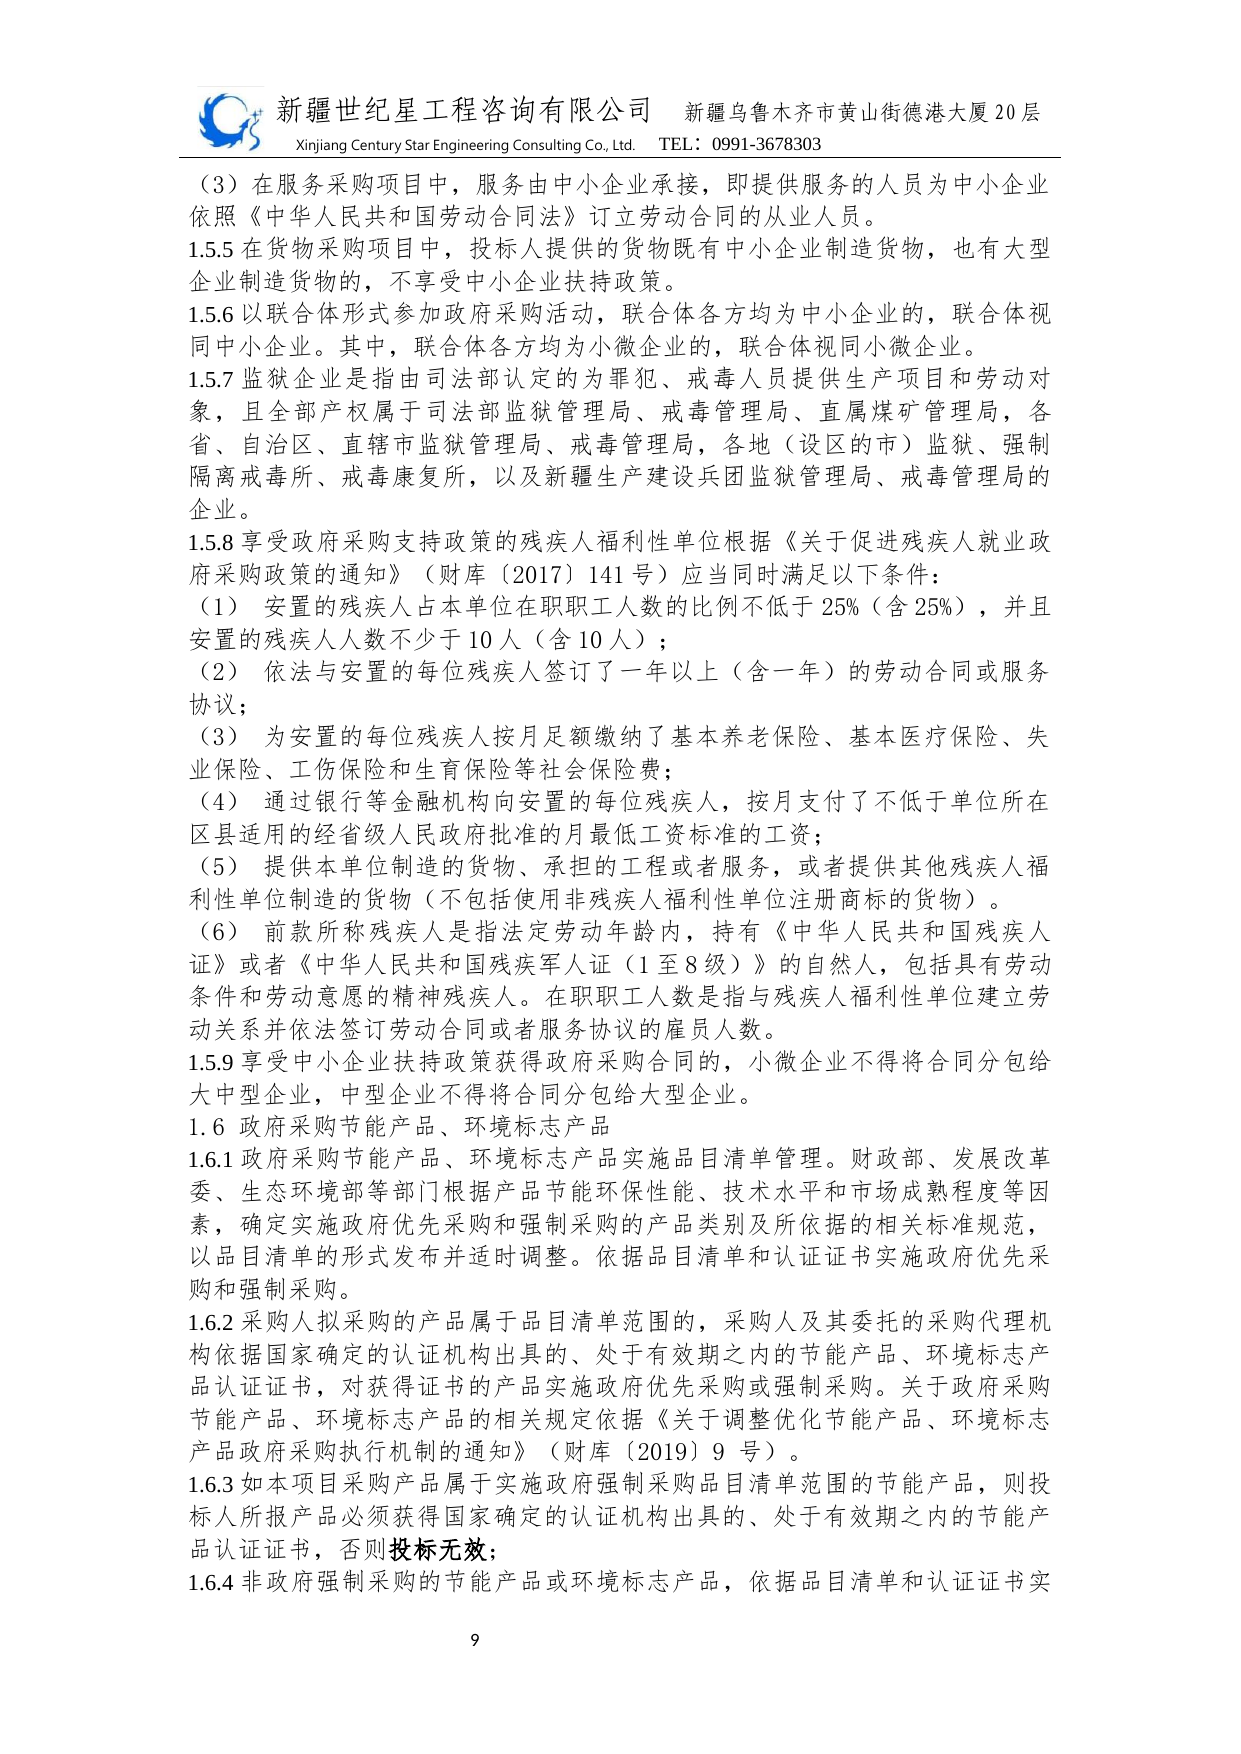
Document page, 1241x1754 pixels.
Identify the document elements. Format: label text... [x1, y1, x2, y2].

list 采购人拟采购的产品属于品目清单范围的，采购人及其委托的采购代理机构依据国家确定的认证机构出具的、处于有效期之内的节能产品、环境标志产品认证证书，对获得证书的产品实施政府优先采购或强制采购。关于政府采购节能产品、环境标志产品的相关规定依据《关于调整优化节能产品、环境标志产品政府采购执行机制的通知》（财库〔2019〕9 号）。 [187, 1304, 1053, 1466]
list 通过银行等金融机构向安置的每位残疾人，按月支付了不低于单位所在区县适用的经省级人民政府批准的月最低工资标准的工资； [187, 784, 1053, 849]
list 监狱企业是指由司法部认定的为罪犯、戒毒人员提供生产项目和劳动对象，且全部产权属于司法部监狱管理局、戒毒管理局、直属煤矿管理局，各省、自治区、直辖市监狱管理局、戒毒管理局，各地（设区的市）监狱、强制隔离戒毒所、戒毒康复所，以及新疆生产建设兵团监狱管理局、戒毒管理局的企业。 [187, 361, 1053, 524]
list 依法与安置的每位残疾人签订了一年以上（含一年）的劳动合同或服务协议； [187, 654, 1053, 719]
list 为安置的每位残疾人按月足额缴纳了基本养老保险、基本医疗保险、失业保险、工伤保险和生育保险等社会保险费； [187, 719, 1053, 784]
list 在服务采购项目中，服务由中小企业承接，即提供服务的人员为中小企业依照《中华人民共和国劳动合同法》订立劳动合同的从业人员。 [187, 166, 1053, 231]
list 安置的残疾人占本单位在职职工人数的比例不低于25%（含25%），并且安置的残疾人人数不少于10人（含10人）； [187, 589, 1053, 654]
list 政府采购节能产品、环境标志产品实施品目清单管理。财政部、发展改革委、生态环境部等部门根据产品节能环保性能、技术水平和市场成熟程度等因素，确定实施政府优先采购和强制采购的产品类别及所依据的相关标准规范，以品目清单的形式发布并适时调整。依据品目清单和认证证书实施政府优先采购和强制采购。 [187, 1141, 1053, 1304]
list 提供本单位制造的货物、承担的工程或者服务，或者提供其他残疾人福利性单位制造的货物（不包括使用非残疾人福利性单位注册商标的货物）。 [187, 849, 1053, 914]
list 享受中小企业扶持政策获得政府采购合同的，小微企业不得将合同分包给大中型企业，中型企业不得将合同分包给大型企业。 [187, 1044, 1053, 1109]
list 以联合体形式参加政府采购活动，联合体各方均为中小企业的，联合体视同中小企业。其中，联合体各方均为小微企业的，联合体视同小微企业。 [187, 296, 1053, 361]
list 前款所称残疾人是指法定劳动年龄内，持有《中华人民共和国残疾人证》或者《中华人民共和国残疾军人证（1至8级）》的自然人，包括具有劳动条件和劳动意愿的精神残疾人。在职职工人数是指与残疾人福利性单位建立劳动关系并依法签订劳动合同或者服务协议的雇员人数。 [187, 914, 1053, 1044]
list 享受政府采购支持政策的残疾人福利性单位根据《关于促进残疾人就业政府采购政策的通知》（财库〔2017〕141号）应当同时满足以下条件： [187, 524, 1053, 589]
list 如本项目采购产品属于实施政府强制采购品目清单范围的节能产品，则投标人所报产品必须获得国家确定的认证机构出具的、处于有效期之内的节能产品认证证书，否则投标无效； [187, 1466, 1053, 1564]
list 非政府强制采购的节能产品或环境标志产品，依据品目清单和认证证书实施政府优先采购。优先采购的具体规定见第六章《评标程序、评标方法和评标标准》（如涉及）。 [187, 1564, 1053, 1596]
list 政府采购节能产品、环境标志产品 [187, 1109, 1053, 1141]
picture [196, 86, 265, 153]
list 在货物采购项目中，投标人提供的货物既有中小企业制造货物，也有大型企业制造货物的，不享受中小企业扶持政策。 [187, 231, 1053, 296]
